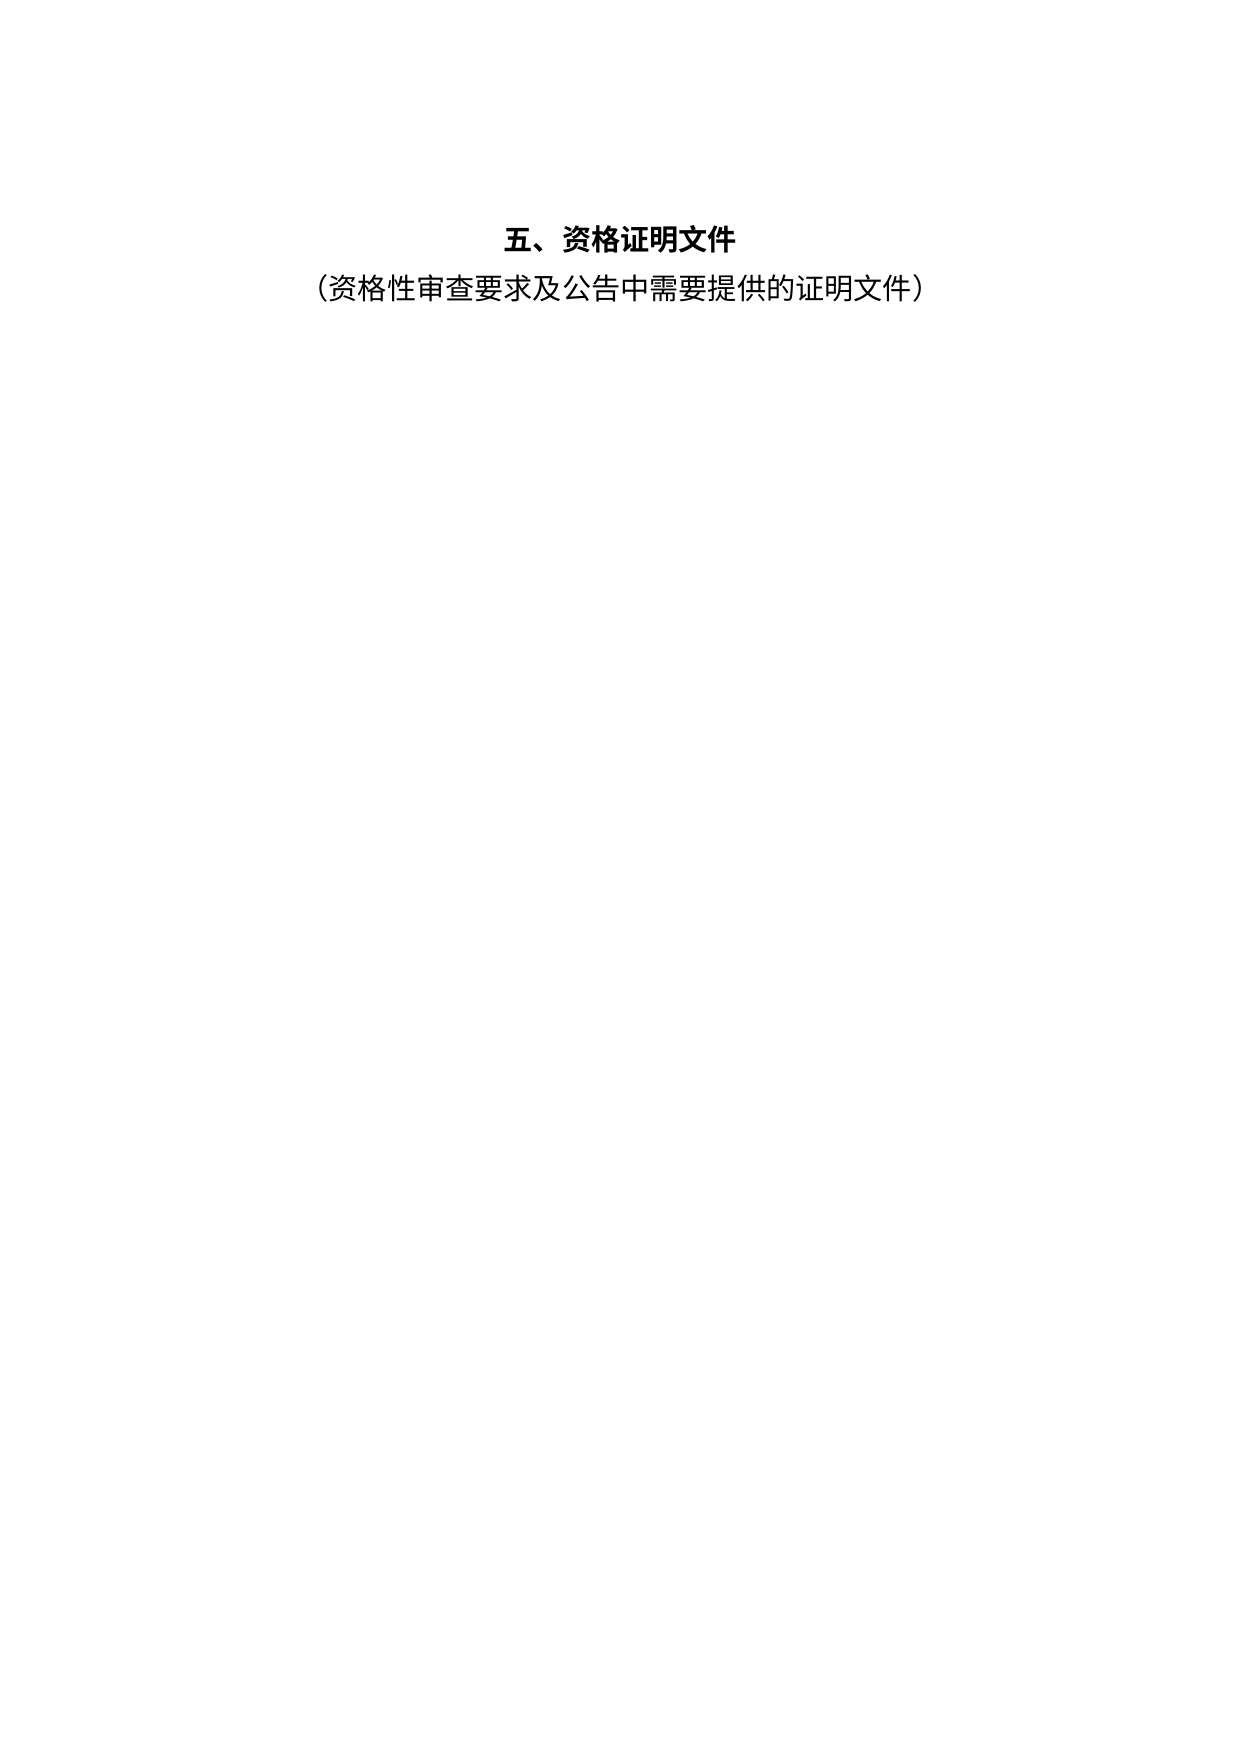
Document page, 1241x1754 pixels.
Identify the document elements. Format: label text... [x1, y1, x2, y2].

list （资格性审查要求及公告中需要提供的证明文件） [153, 259, 1087, 309]
list 五、资格证明文件 [153, 217, 1087, 259]
